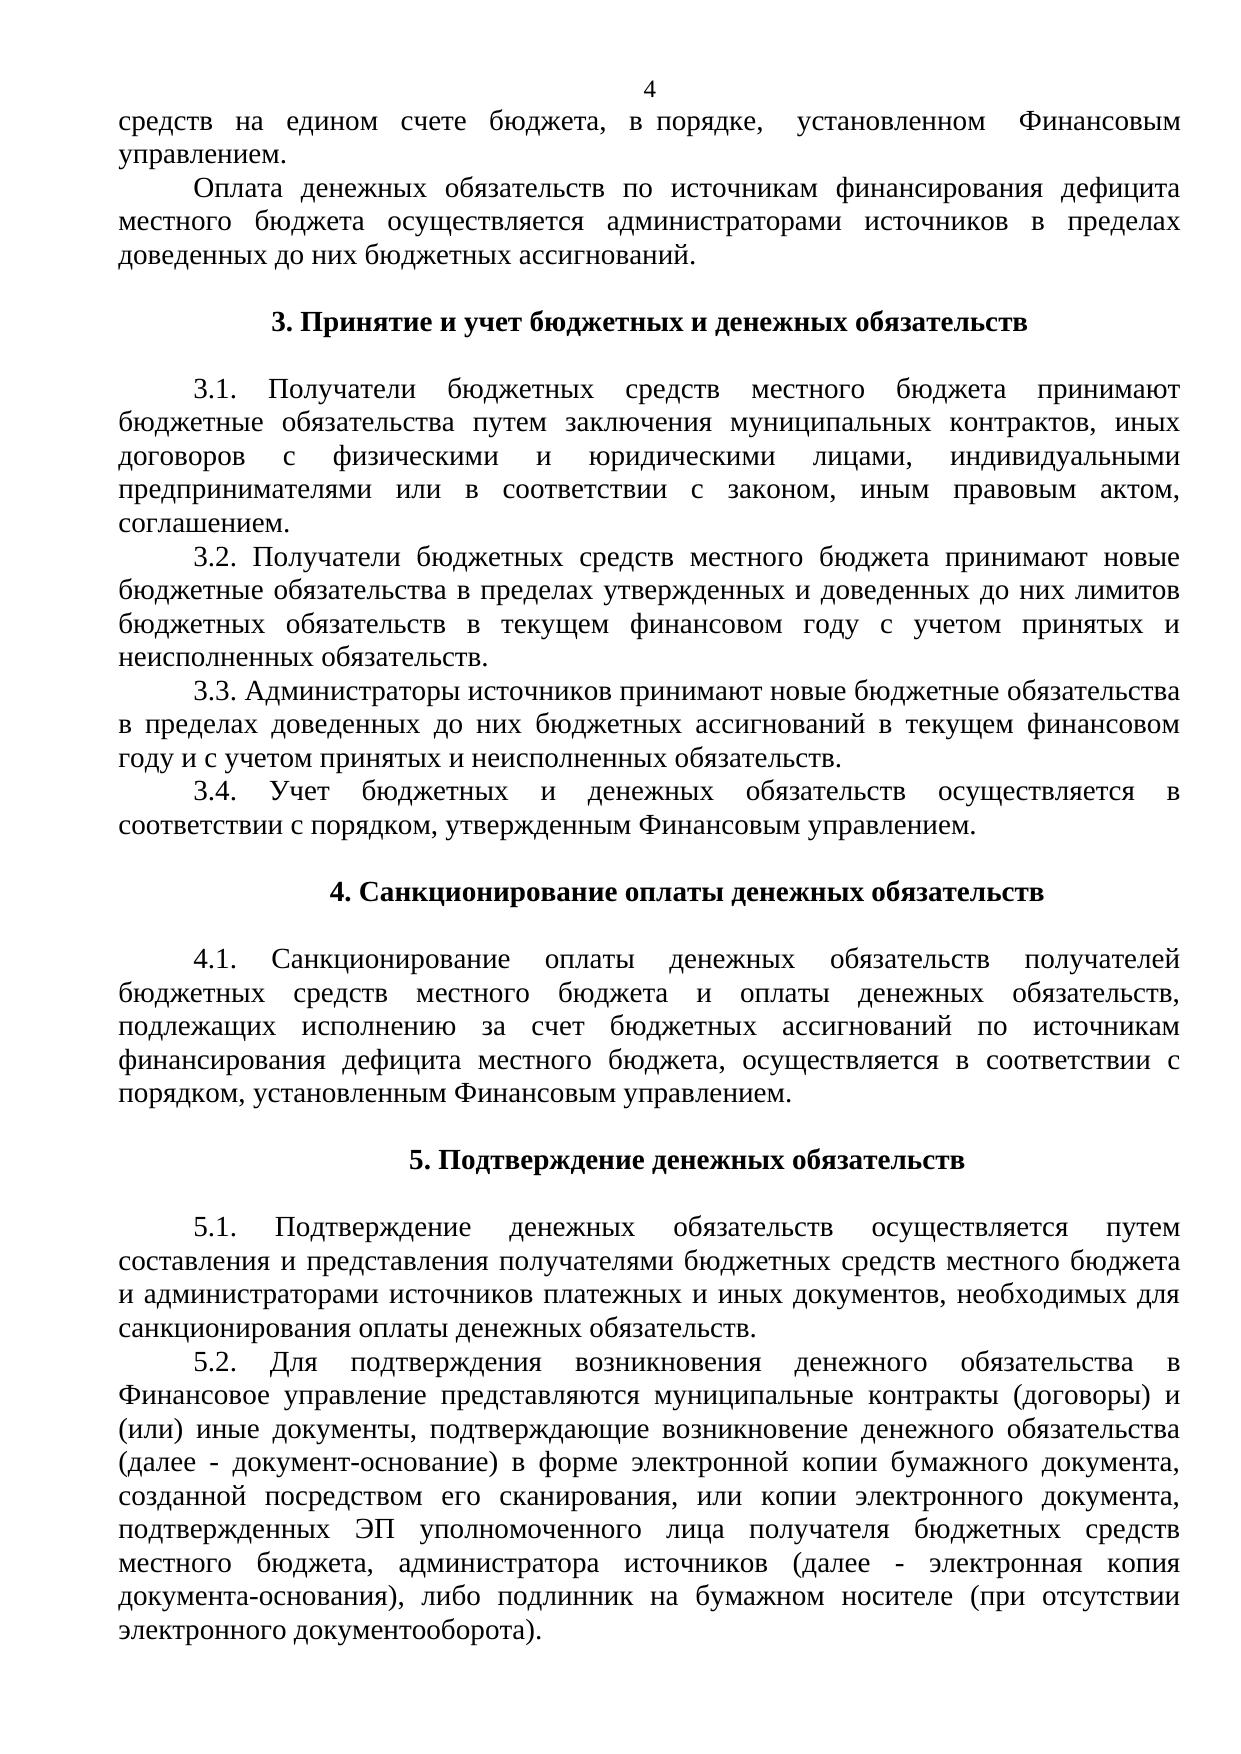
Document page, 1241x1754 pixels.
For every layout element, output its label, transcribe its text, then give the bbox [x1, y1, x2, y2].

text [118, 103, 1181, 170]
text 5.2. Для подтверждения возникновения денежного обязательства в Финансовое управление представляются муниципальные контракты (договоры) и (или) иные документы, подтверждающие возникновение денежного обязательства (далее - документ-основание) в форме электронной копии бумажного документа, созданной посредством его сканирования, или копии электронного документа, подтвержденных ЭП уполномоченного лица получателя бюджетных средств местного бюджета, администратора источников (далее - электронная копия документа-основания), либо подлинник на бумажном носителе (при отсутствии электронного документооборота). [118, 1344, 1181, 1646]
text 3.3. Администраторы источников принимают новые бюджетные обязательства в пределах доведенных до них бюджетных ассигнований в текущем финансовом году и с учетом принятых и неисполненных обязательств. [118, 673, 1181, 773]
text Оплата денежных обязательств по источникам финансирования дефицита местного бюджета осуществляется администраторами источников в пределах доведенных до них бюджетных ассигнований. [118, 170, 1181, 270]
text 3.1. Получатели бюджетных средств местного бюджета принимают бюджетные обязательства путем заключения муниципальных контрактов, иных договоров с физическими и юридическими лицами, индивидуальными предпринимателями или в соответствии с законом, иным правовым актом, соглашением. [118, 371, 1181, 539]
text 4. Санкционирование оплаты денежных обязательств [118, 874, 1181, 908]
text 3.2. Получатели бюджетных средств местного бюджета принимают новые бюджетные обязательства в пределах утвержденных и доведенных до них лимитов бюджетных обязательств в текущем финансовом году с учетом принятых и неисполненных обязательств. [118, 539, 1181, 673]
text 4.1. Санкционирование оплаты денежных обязательств получателей бюджетных средств местного бюджета и оплаты денежных обязательств, подлежащих исполнению за счет бюджетных ассигнований по источникам финансирования дефицита местного бюджета, осуществляется в соответствии с порядком, установленным Финансовым управлением. [118, 941, 1181, 1109]
text 5.1. Подтверждение денежных обязательств осуществляется путем составления и представления получателями бюджетных средств местного бюджета и администраторами источников платежных и иных документов, необходимых для санкционирования оплаты денежных обязательств. [118, 1209, 1181, 1344]
text 3.4. Учет бюджетных и денежных обязательств осуществляется в соответствии с порядком, утвержденным Финансовым управлением. [118, 773, 1181, 841]
text 5. Подтверждение денежных обязательств [118, 1142, 1181, 1176]
text 3. Принятие и учет бюджетных и денежных обязательств [118, 304, 1181, 337]
